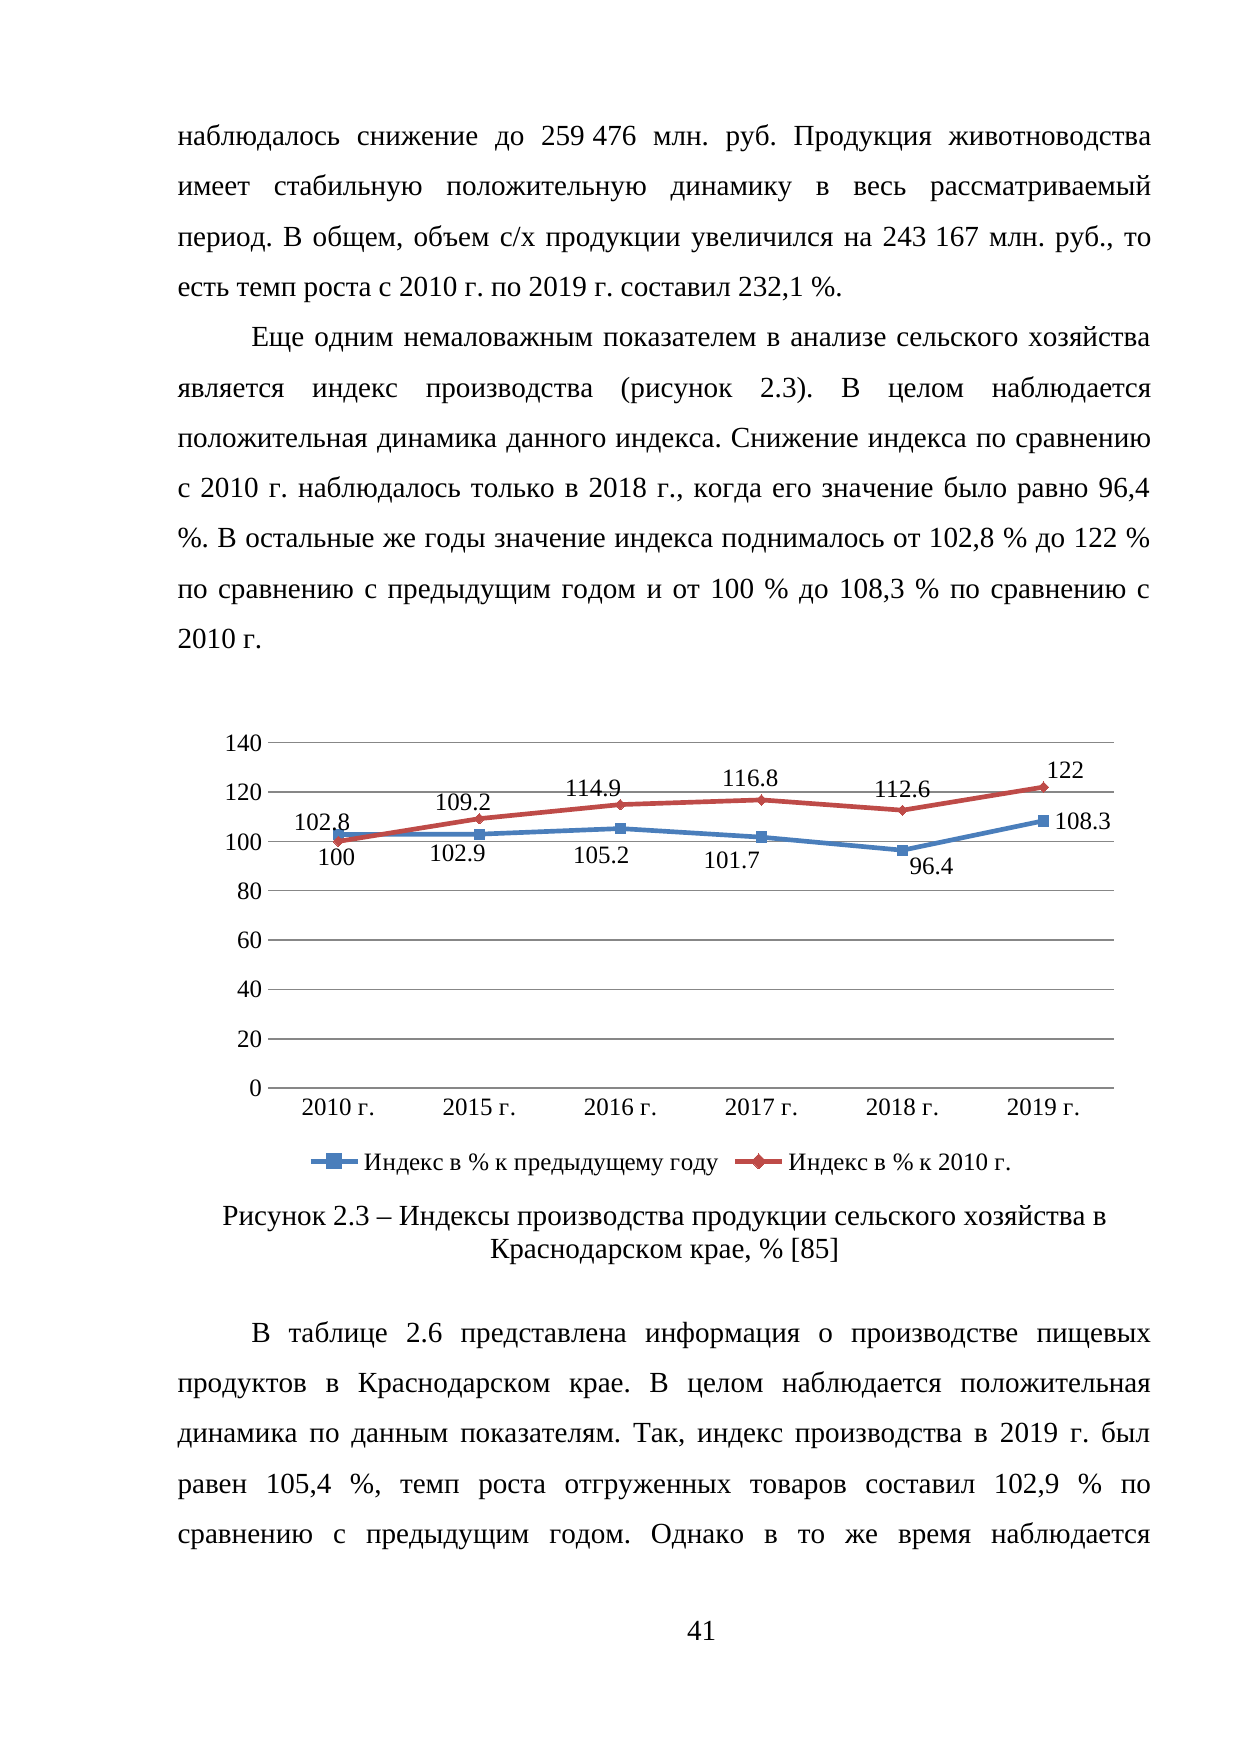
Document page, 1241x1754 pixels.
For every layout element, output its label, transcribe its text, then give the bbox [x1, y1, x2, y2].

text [177, 118, 1152, 303]
text Рисунок 2.3 – Индексы производства продукции сельского хозяйства в Краснодарском крае, % [85] [177, 1198, 1152, 1265]
text Еще одним немаловажным показателем в анализе сельского хозяйства является индекс производства (рисунок 2.3). В целом наблюдается положительная динамика данного индекса. Снижение индекса по сравнению с 2010 г. наблюдалось только в 2018 г., когда его значение было равно 96,4 %. В остальные же годы значение индекса поднималось от 102,8 % до 122 % по сравнению с предыдущим годом и от 100 % до 108,3 % по сравнению с 2010 г. [177, 319, 1152, 655]
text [177, 1315, 1152, 1550]
